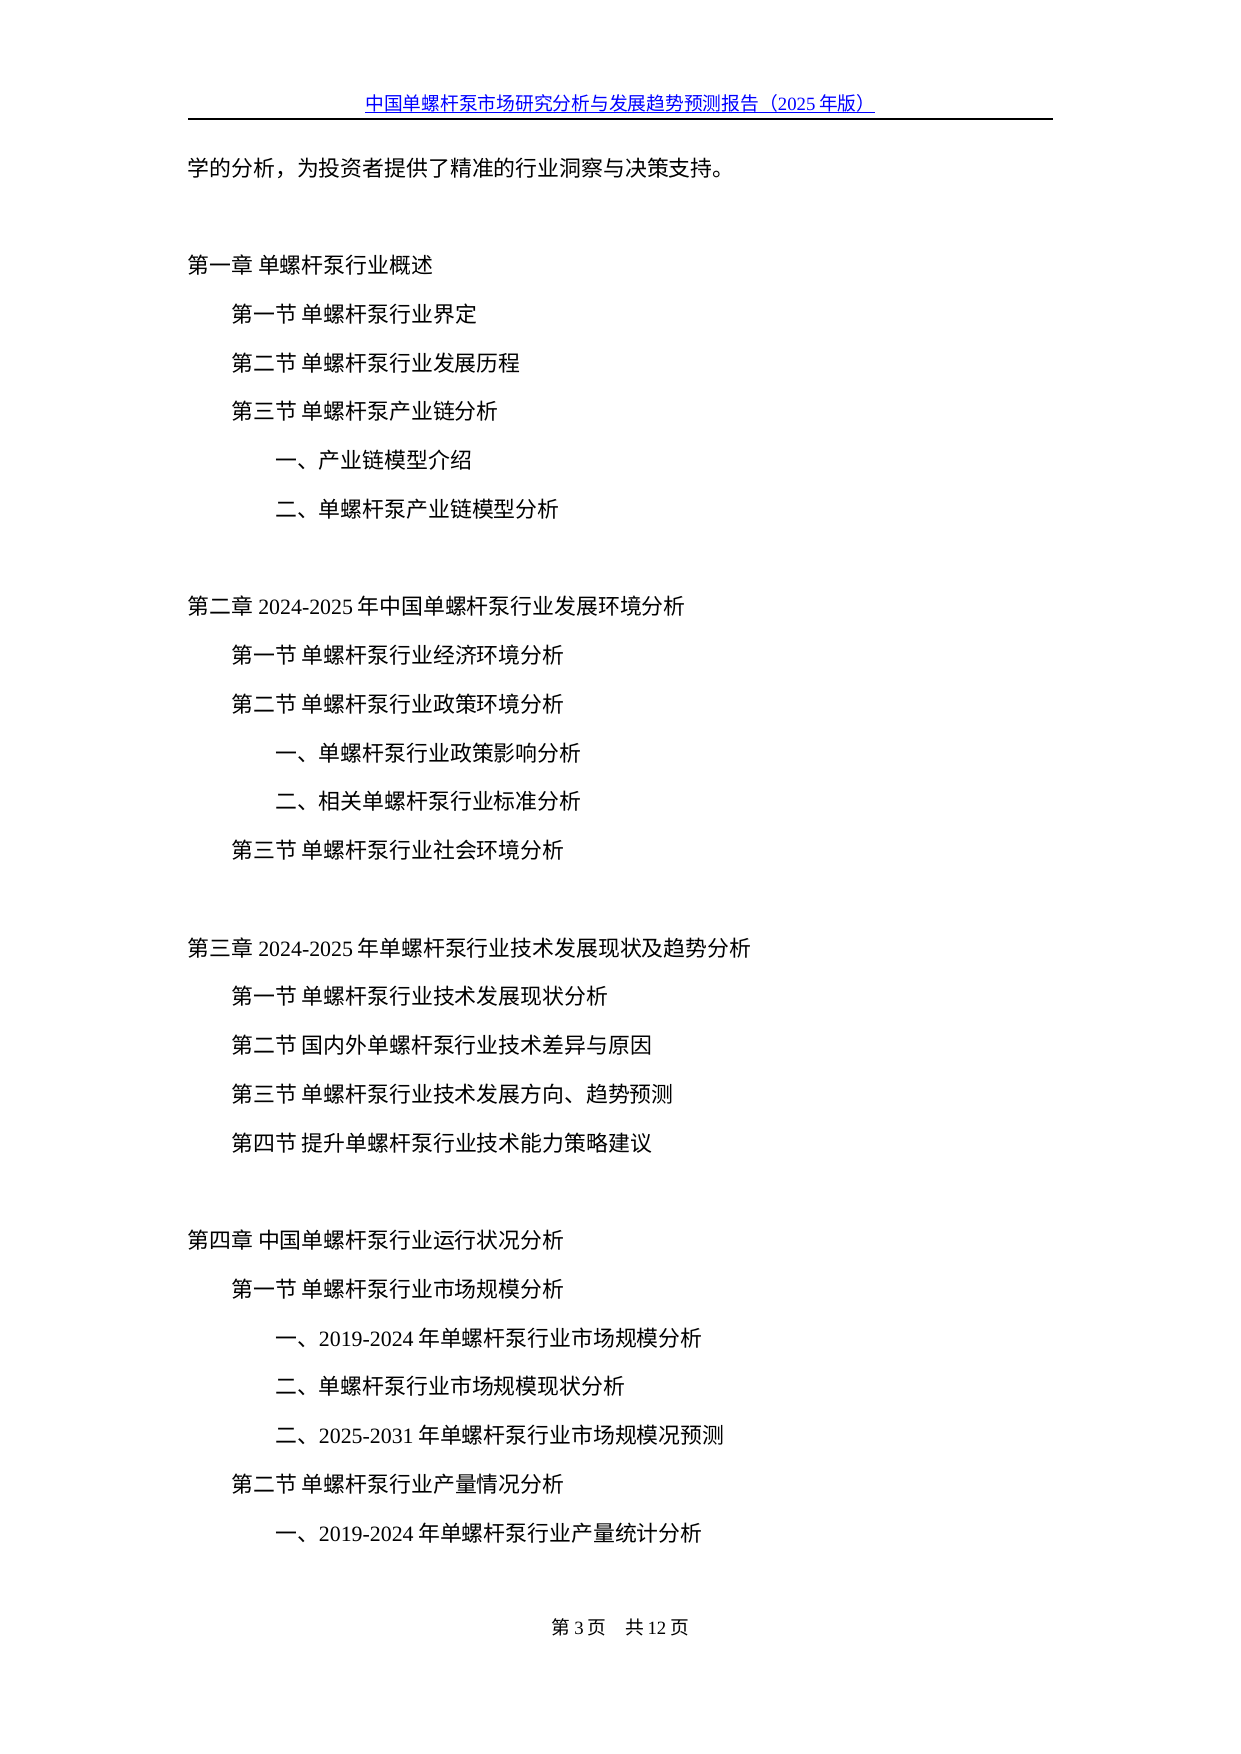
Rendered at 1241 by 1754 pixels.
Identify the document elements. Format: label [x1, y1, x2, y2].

text [187, 150, 1053, 1548]
